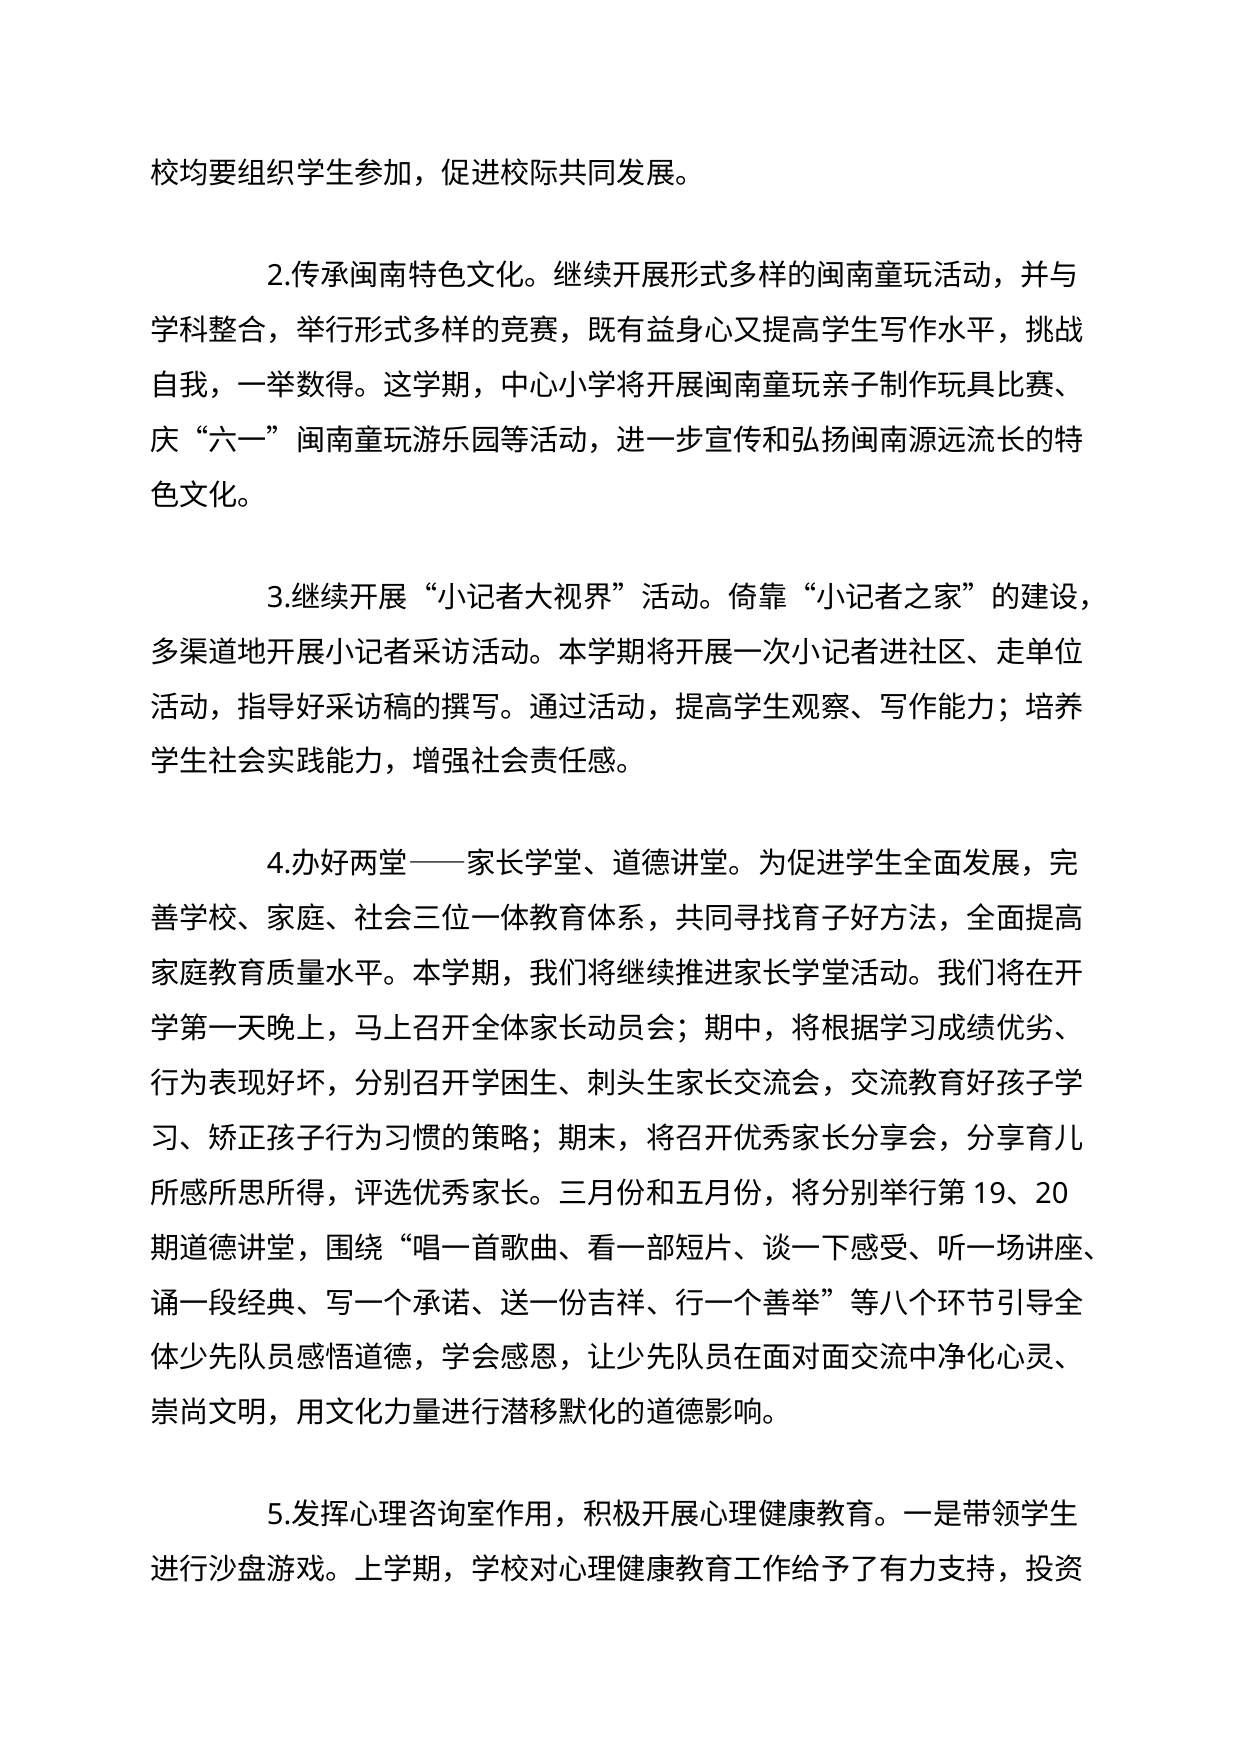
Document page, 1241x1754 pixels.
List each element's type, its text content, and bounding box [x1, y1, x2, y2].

text 3.继续开展“小记者大视界”活动。倚靠“小记者之家”的建设，多渠道地开展小记者采访活动。本学期将开展一次小记者进社区、走单位活动，指导好采访稿的撰写。通过活动，提高学生观察、写作能力；培养学生社会实践能力，增强社会责任感。 [150, 573, 1090, 780]
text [150, 150, 1090, 192]
text 2.传承闽南特色文化。继续开展形式多样的闽南童玩活动，并与学科整合，举行形式多样的竞赛，既有益身心又提高学生写作水平，挑战自我，一举数得。这学期，中心小学将开展闽南童玩亲子制作玩具比赛、庆“六一”闽南童玩游乐园等活动，进一步宣传和弘扬闽南源远流长的特色文化。 [150, 252, 1090, 514]
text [150, 1491, 1090, 1588]
text 4.办好两堂——家长学堂、道德讲堂。为促进学生全面发展，完善学校、家庭、社会三位一体教育体系，共同寻找育子好方法，全面提高家庭教育质量水平。本学期，我们将继续推进家长学堂活动。我们将在开学第一天晚上，马上召开全体家长动员会；期中，将根据学习成绩优劣、行为表现好坏，分别召开学困生、刺头生家长交流会，交流教育好孩子学习、矫正孩子行为习惯的策略；期末，将召开优秀家长分享会，分享育儿所感所思所得，评选优秀家长。三月份和五月份，将分别举行第19、20期道德讲堂，围绕“唱一首歌曲、看一部短片、谈一下感受、听一场讲座、诵一段经典、写一个承诺、送一份吉祥、行一个善举”等八个环节引导全体少先队员感悟道德，学会感恩，让少先队员在面对面交流中净化心灵、崇尚文明，用文化力量进行潜移默化的道德影响。 [150, 840, 1090, 1431]
